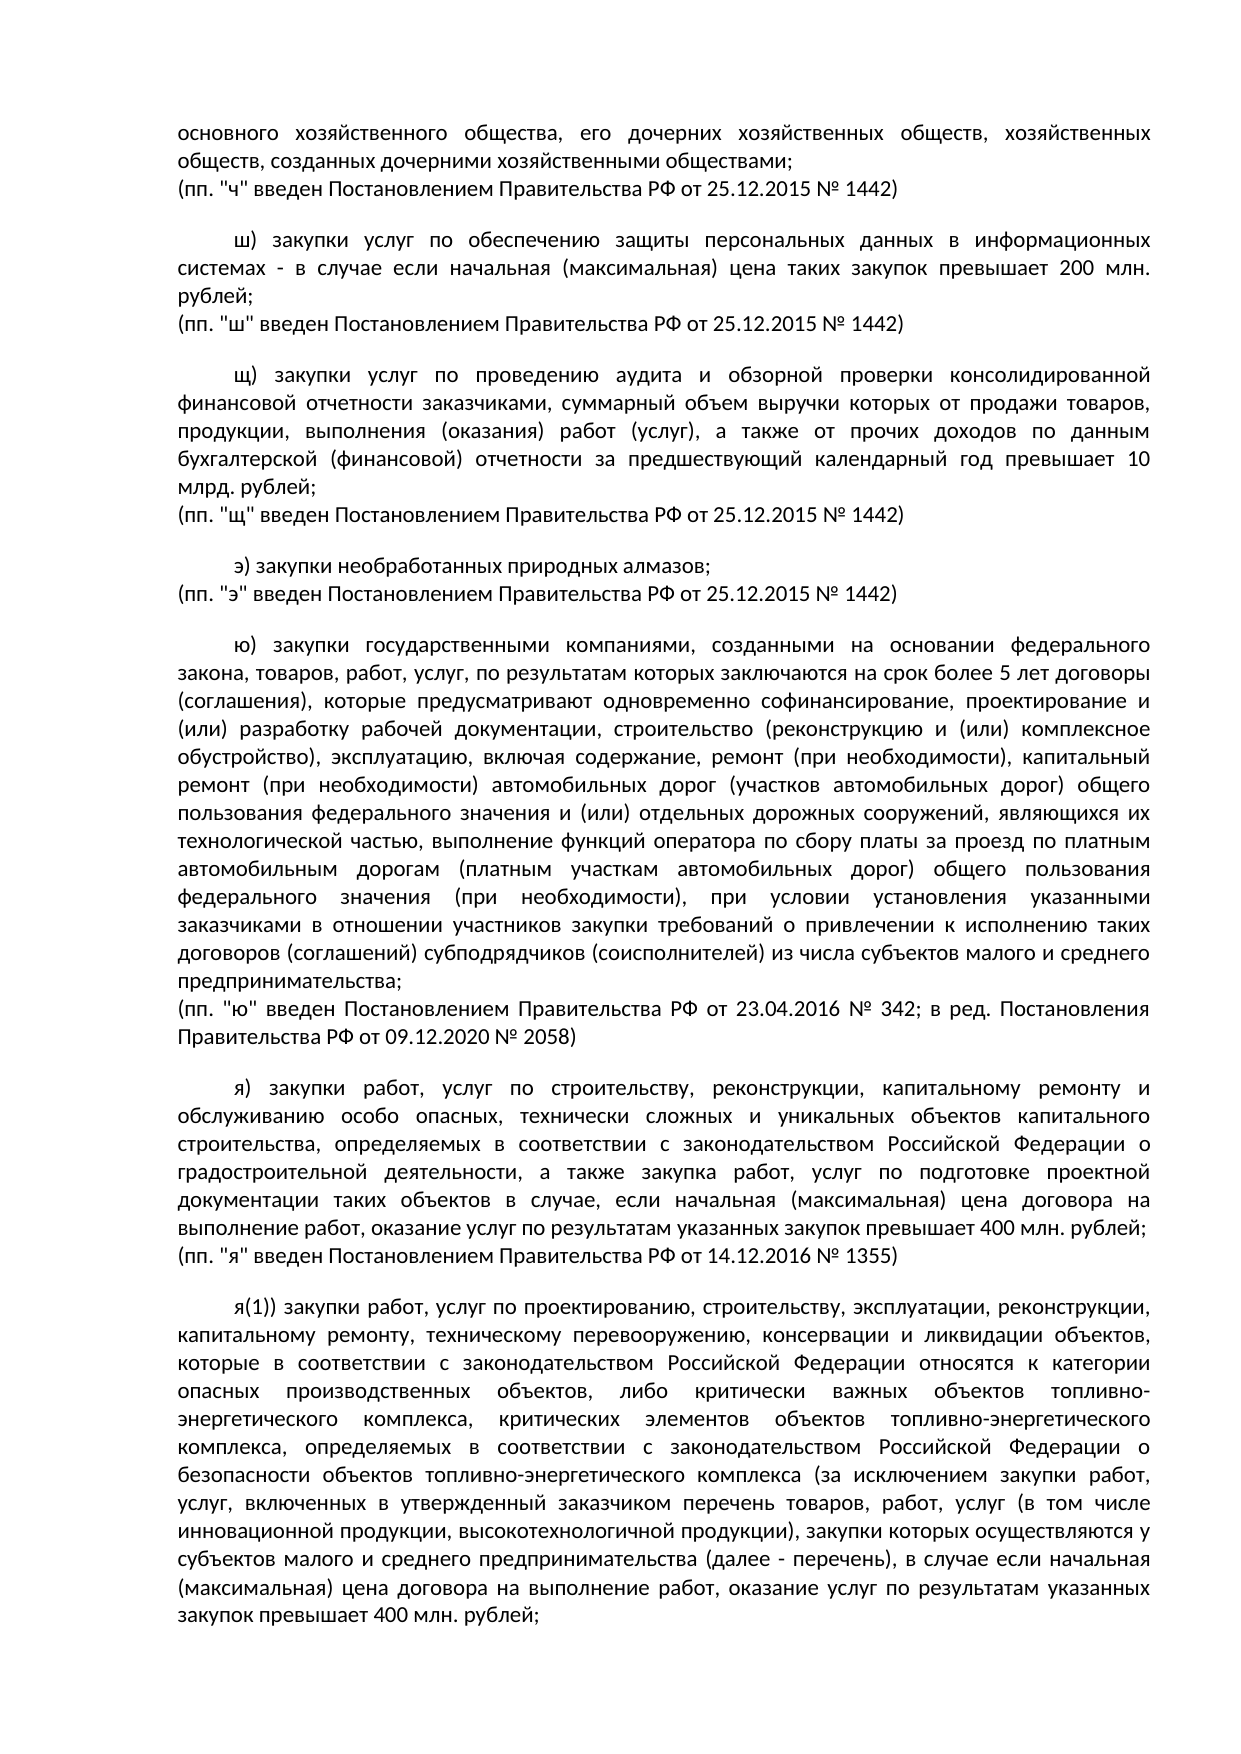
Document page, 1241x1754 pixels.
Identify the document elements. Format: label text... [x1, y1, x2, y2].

text (пп. "ю" введен Постановлением Правительства РФ от 23.04.2016 № 342; в ред. Постановления Правительства РФ от 09.12.2020 № 2058) [177, 994, 1152, 1050]
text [177, 118, 1152, 174]
text щ) закупки услуг по проведению аудита и обзорной проверки консолидированной финансовой отчетности заказчиками, суммарный объем выручки которых от продажи товаров, продукции, выполнения (оказания) работ (услуг), а также от прочих доходов по данным бухгалтерской (финансовой) отчетности за предшествующий календарный год превышает 10 млрд. рублей; [177, 360, 1152, 500]
text (пп. "щ" введен Постановлением Правительства РФ от 25.12.2015 № 1442) [177, 500, 1152, 528]
text (пп. "ш" введен Постановлением Правительства РФ от 25.12.2015 № 1442) [177, 309, 1152, 337]
text э) закупки необработанных природных алмазов; [177, 551, 1152, 579]
text (пп. "э" введен Постановлением Правительства РФ от 25.12.2015 № 1442) [177, 579, 1152, 607]
text ю) закупки государственными компаниями, созданными на основании федерального закона, товаров, работ, услуг, по результатам которых заключаются на срок более 5 лет договоры (соглашения), которые предусматривают одновременно софинансирование, проектирование и (или) разработку рабочей документации, строительство (реконструкцию и (или) комплексное обустройство), эксплуатацию, включая содержание, ремонт (при необходимости), капитальный ремонт (при необходимости) автомобильных дорог (участков автомобильных дорог) общего пользования федерального значения и (или) отдельных дорожных сооружений, являющихся их технологической частью, выполнение функций оператора по сбору платы за проезд по платным автомобильным дорогам (платным участкам автомобильных дорог) общего пользования федерального значения (при необходимости), при условии установления указанными заказчиками в отношении участников закупки требований о привлечении к исполнению таких договоров (соглашений) субподрядчиков (соисполнителей) из числа субъектов малого и среднего предпринимательства; [177, 630, 1152, 994]
text ш) закупки услуг по обеспечению защиты персональных данных в информационных системах - в случае если начальная (максимальная) цена таких закупок превышает 200 млн. рублей; [177, 225, 1152, 309]
text (пп. "я" введен Постановлением Правительства РФ от 14.12.2016 № 1355) [177, 1241, 1152, 1269]
text (пп. "ч" введен Постановлением Правительства РФ от 25.12.2015 № 1442) [177, 174, 1152, 202]
text я(1)) закупки работ, услуг по проектированию, строительству, эксплуатации, реконструкции, капитальному ремонту, техническому перевооружению, консервации и ликвидации объектов, которые в соответствии с законодательством Российской Федерации относятся к категории опасных производственных объектов, либо критически важных объектов топливно-энергетического комплекса, критических элементов объектов топливно-энергетического комплекса, определяемых в соответствии с законодательством Российской Федерации о безопасности объектов топливно-энергетического комплекса (за исключением закупки работ, услуг, включенных в утвержденный заказчиком перечень товаров, работ, услуг (в том числе инновационной продукции, высокотехнологичной продукции), закупки которых осуществляются у субъектов малого и среднего предпринимательства (далее - перечень), в случае если начальная (максимальная) цена договора на выполнение работ, оказание услуг по результатам указанных закупок превышает 400 млн. рублей; [177, 1292, 1152, 1629]
text я) закупки работ, услуг по строительству, реконструкции, капитальному ремонту и обслуживанию особо опасных, технически сложных и уникальных объектов капитального строительства, определяемых в соответствии с законодательством Российской Федерации о градостроительной деятельности, а также закупка работ, услуг по подготовке проектной документации таких объектов в случае, если начальная (максимальная) цена договора на выполнение работ, оказание услуг по результатам указанных закупок превышает 400 млн. рублей; [177, 1073, 1152, 1241]
